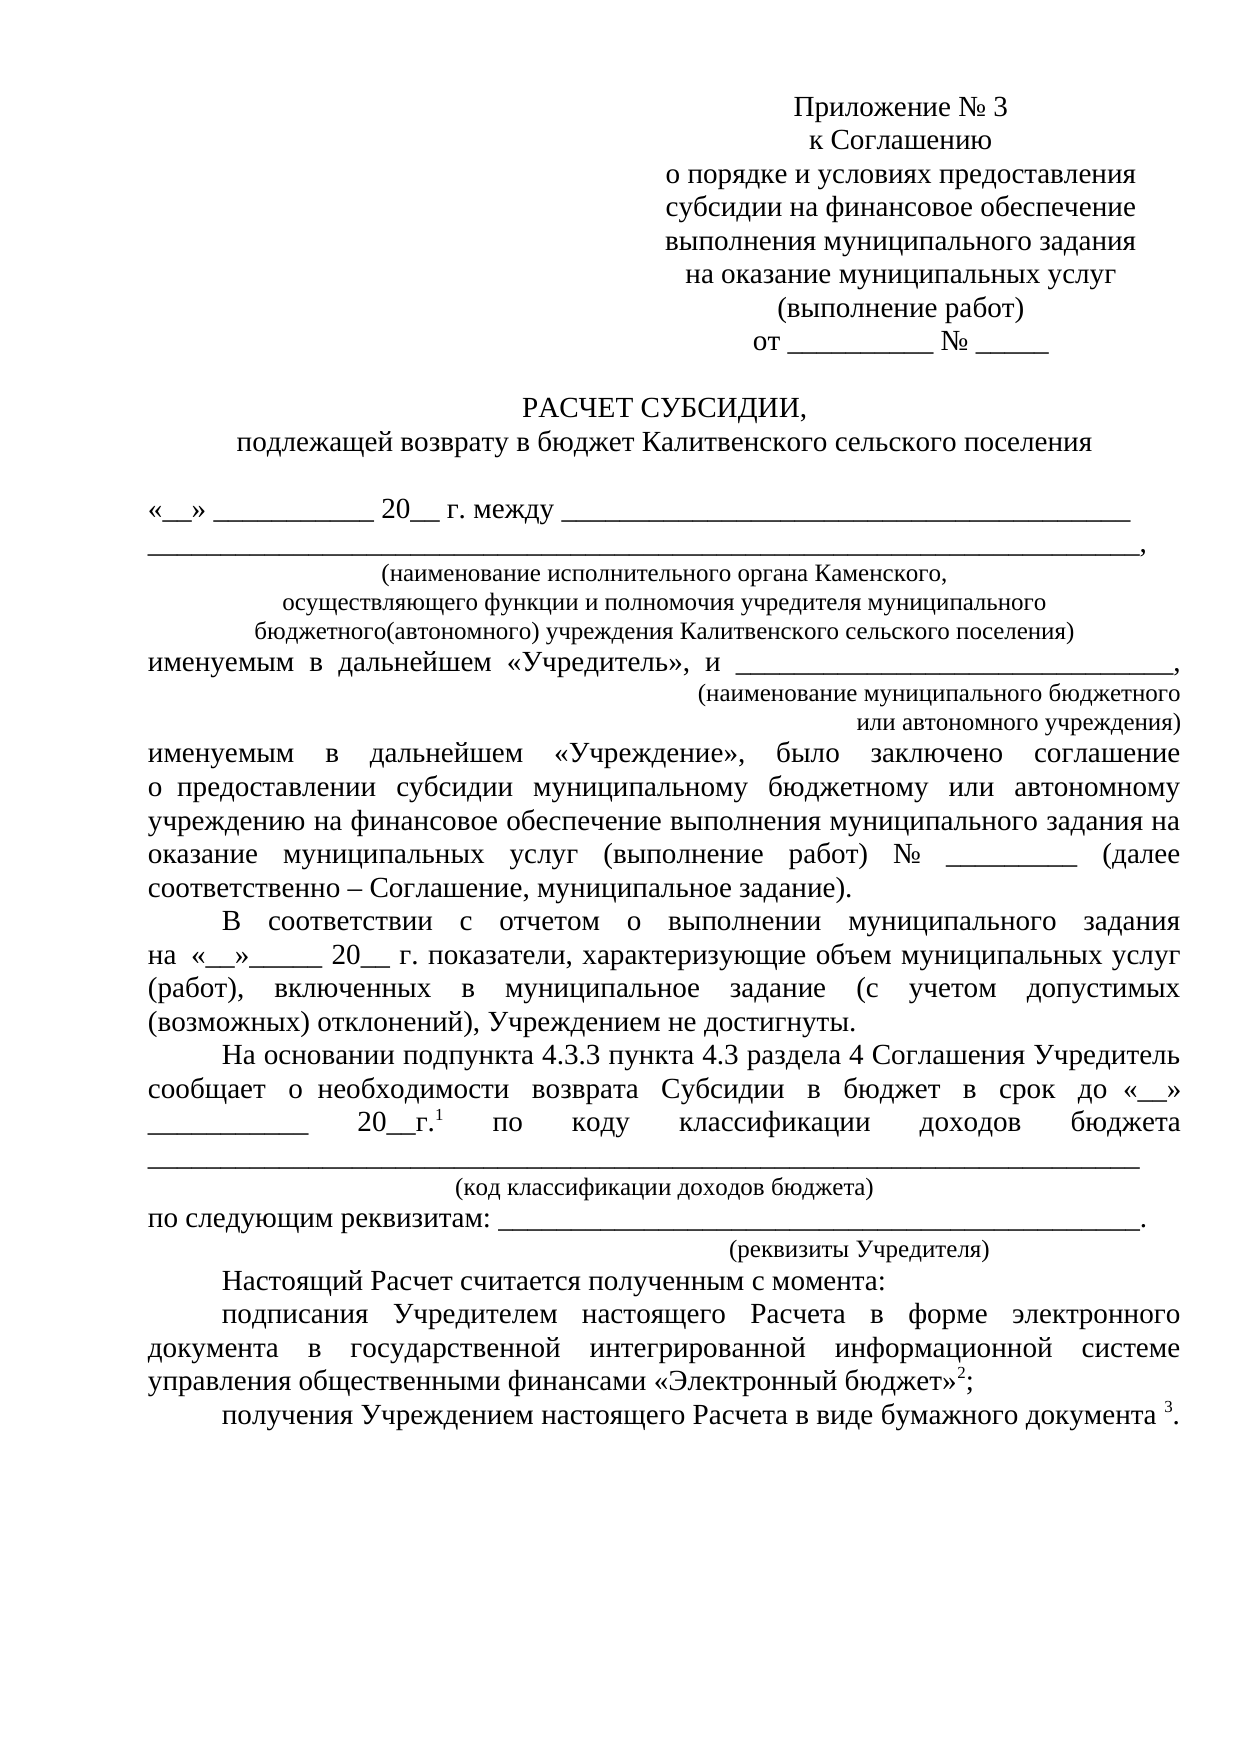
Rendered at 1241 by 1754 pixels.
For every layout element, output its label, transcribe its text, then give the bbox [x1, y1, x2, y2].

text подлежащей возврату в бюджет Калитвенского сельского поселения [148, 424, 1181, 458]
text На основании подпункта 4.3.3 пункта 4.3 раздела 4 Соглашения Учредитель сообщает о_необходимости возврата Субсидии в бюджет в срок до_«__» ___________ 20__г.1 по коду классификации доходов бюджета ____________________________________________________________________ [148, 1037, 1181, 1172]
text РАСЧЕТ СУБСИДИИ, [148, 391, 1181, 424]
text получения Учреждением настоящего Расчета в виде бумажного документа 3. [148, 1397, 1181, 1430]
text от __________ № _____ [620, 323, 1181, 357]
text по следующим реквизитам: ____________________________________________. [148, 1200, 1181, 1234]
text к Соглашению [620, 122, 1181, 156]
text «__» ___________ 20__ г. между _______________________________________ [148, 491, 1181, 525]
text Настоящий Расчет считается полученным с момента: [148, 1263, 1181, 1296]
text или автономного учреждения) [148, 707, 1181, 736]
text (выполнение работ) [620, 290, 1181, 323]
text выполнения муниципального задания [620, 223, 1181, 256]
text именуемым в дальнейшем «Учредитель», и ______________________________, (наименование муниципального бюджетного [148, 644, 1181, 707]
text ____________________________________________________________________, [148, 525, 1181, 558]
text Приложение № 3 [620, 89, 1181, 122]
text (наименование исполнительного органа Каменского, [148, 558, 1181, 587]
text о порядке и условиях предоставления [620, 156, 1181, 189]
text В соответствии с отчетом о выполнении муниципального задания на_«__»_____ 20__ г. показатели, характеризующие объем муниципальных услуг (работ), включенных в муниципальное задание (с учетом допустимых (возможных) отклонений), Учреждением не достигнуты. [148, 903, 1181, 1037]
text субсидии на финансовое обеспечение [620, 189, 1181, 223]
text осуществляющего функции и полномочия учредителя муниципального бюджетного(автономного) учреждения Калитвенского сельского поселения) [148, 587, 1181, 644]
text (реквизиты Учредителя) [148, 1234, 1181, 1263]
text подписания Учредителем настоящего Расчета в форме электронного документа в государственной интегрированной информационной системе управления общественными финансами «Электронный бюджет»2; [148, 1296, 1181, 1397]
text именуемым в дальнейшем «Учреждение», было заключено соглашение о_предоставлении субсидии муниципальному бюджетному или автономному учреждению на финансовое обеспечение выполнения муниципального задания на оказание муниципальных услуг (выполнение работ) № _________ (далее соответственно – Соглашение, муниципальное задание). [148, 736, 1181, 903]
text (код классификации доходов бюджета) [148, 1172, 1181, 1200]
text на оказание муниципальных услуг [620, 256, 1181, 290]
